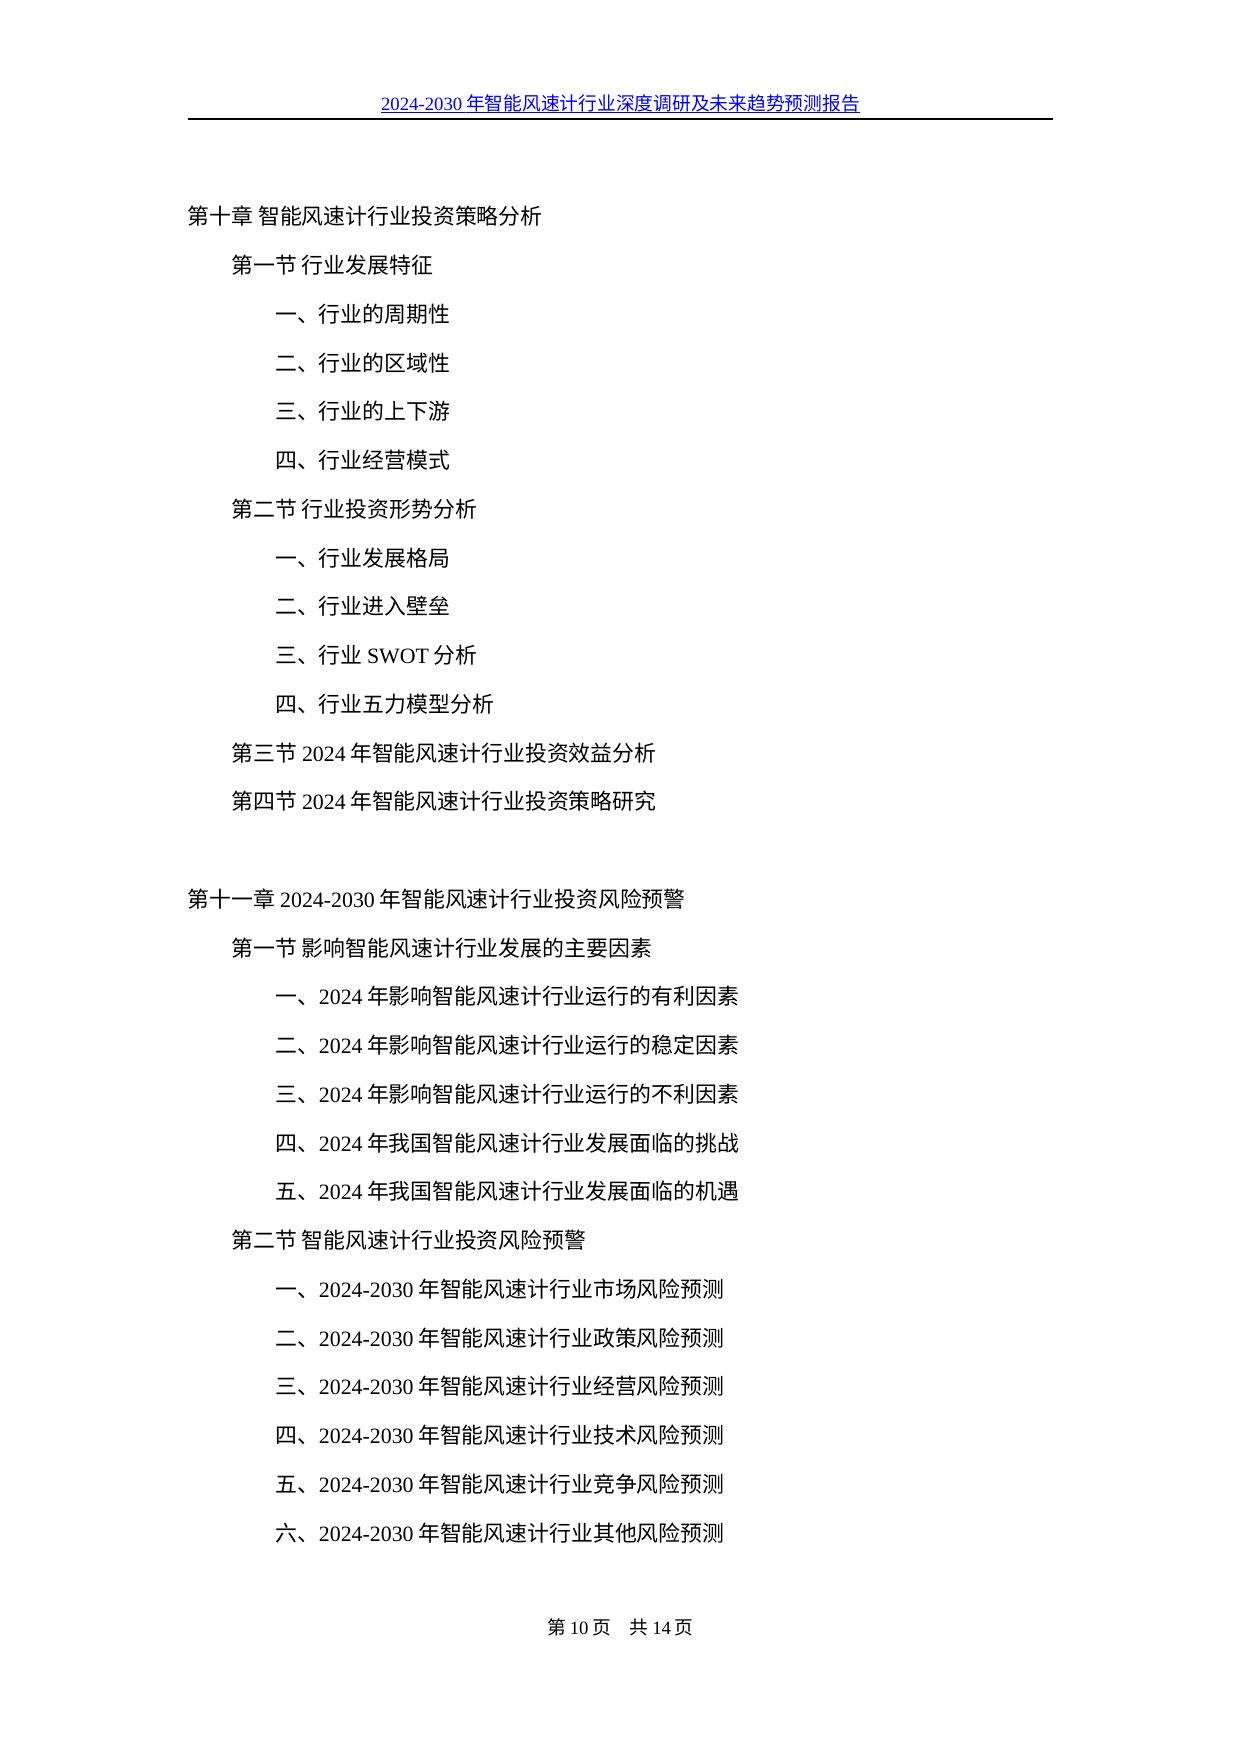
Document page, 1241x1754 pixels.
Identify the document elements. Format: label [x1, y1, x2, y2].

text [187, 150, 1053, 1548]
